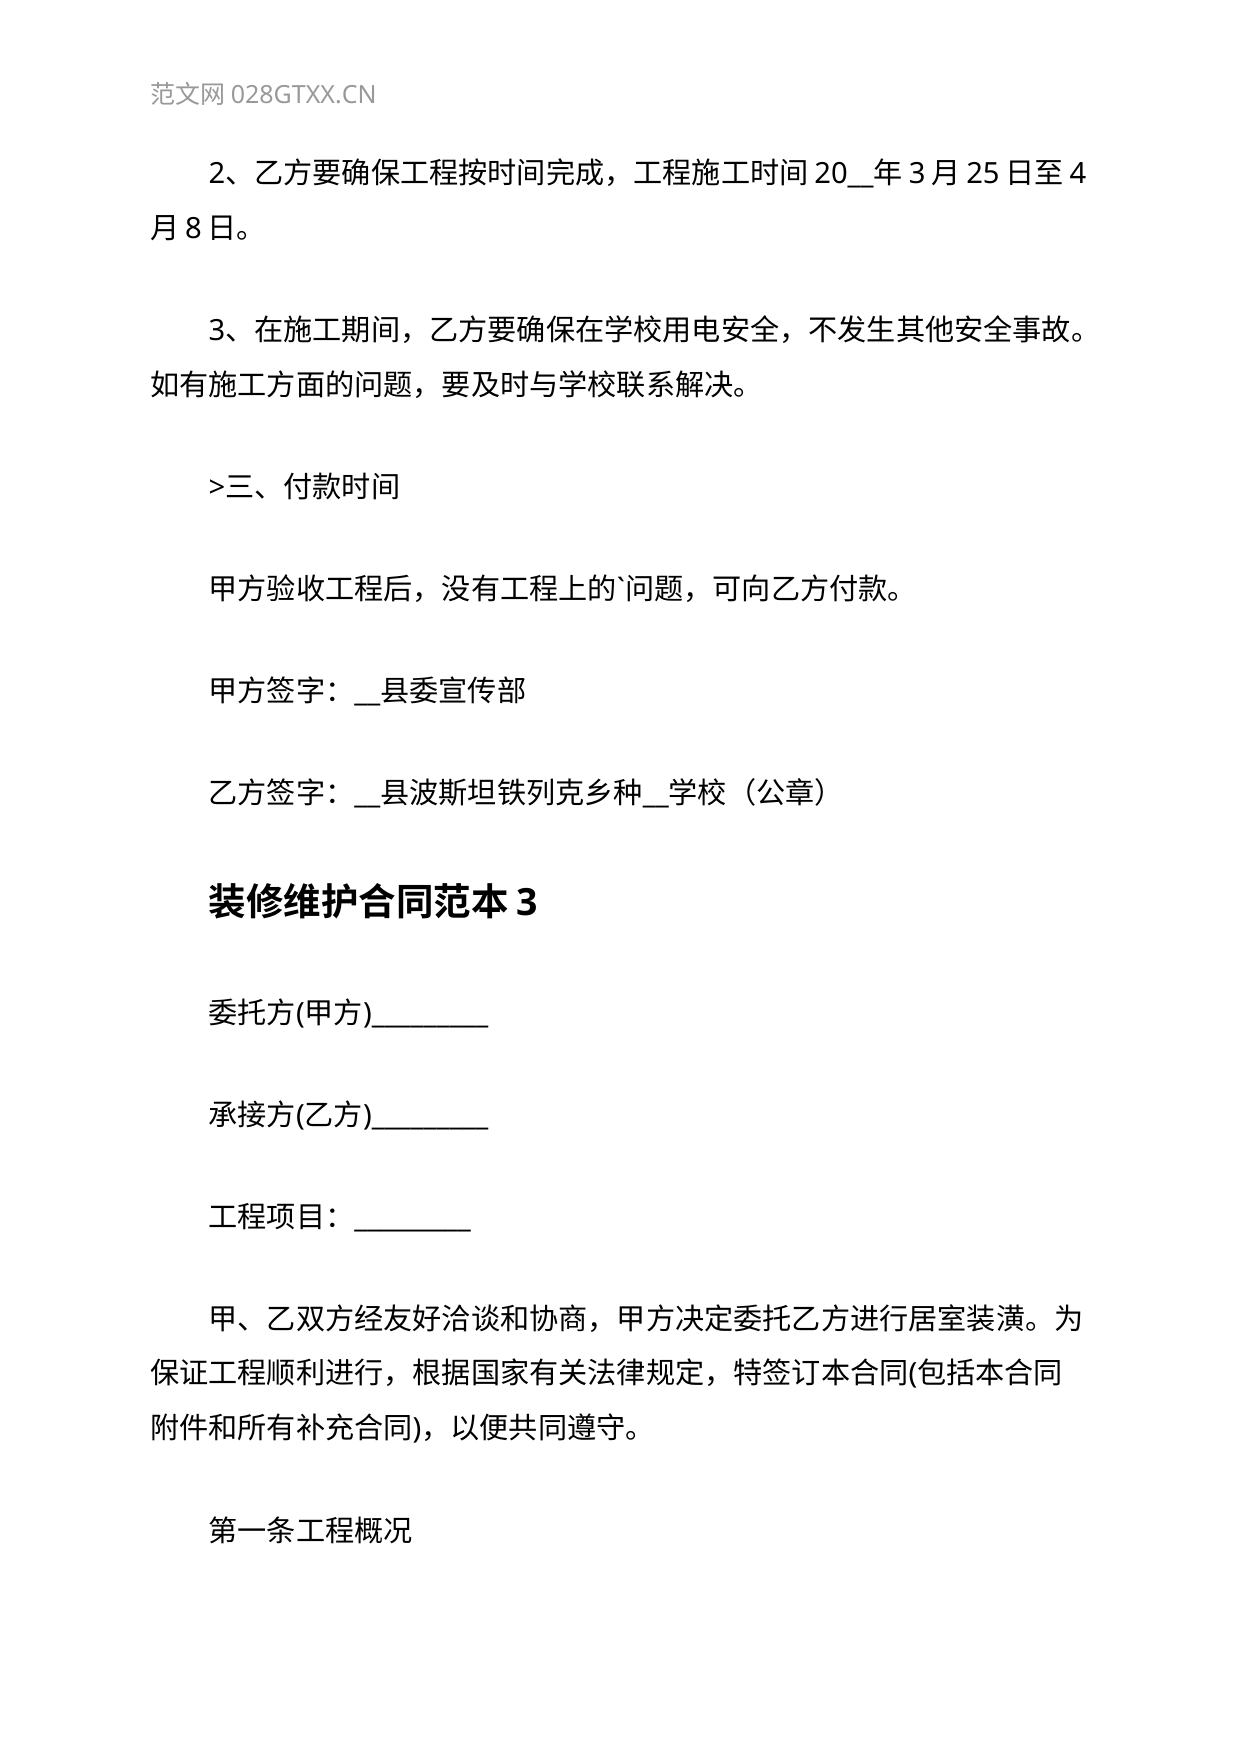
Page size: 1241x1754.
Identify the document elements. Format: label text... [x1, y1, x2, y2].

text 乙方签字：__县波斯坦铁列克乡种__学校（公章） [150, 770, 1090, 812]
text 承接方(乙方)_________ [150, 1091, 1090, 1134]
text 工程项目：_________ [150, 1193, 1090, 1236]
text 甲方验收工程后，没有工程上的`问题，可向乙方付款。 [150, 566, 1090, 608]
text 甲、乙双方经友好洽谈和协商，甲方决定委托乙方进行居室装潢。为保证工程顺利进行，根据国家有关法律规定，特签订本合同(包括本合同附件和所有补充合同)，以便共同遵守。 [150, 1295, 1090, 1447]
text 第一条工程概况 [150, 1507, 1090, 1549]
text 委托方(甲方)_________ [150, 989, 1090, 1032]
text >三、付款时间 [150, 464, 1090, 506]
text 甲方签字：__县委宣传部 [150, 668, 1090, 710]
text 3、在施工期间，乙方要确保在学校用电安全，不发生其他安全事故。如有施工方面的问题，要及时与学校联系解决。 [150, 307, 1090, 404]
text 装修维护合同范本3 [150, 872, 1090, 926]
text 2、乙方要确保工程按时间完成，工程施工时间20__年3月25日至4月8日。 [150, 150, 1090, 247]
